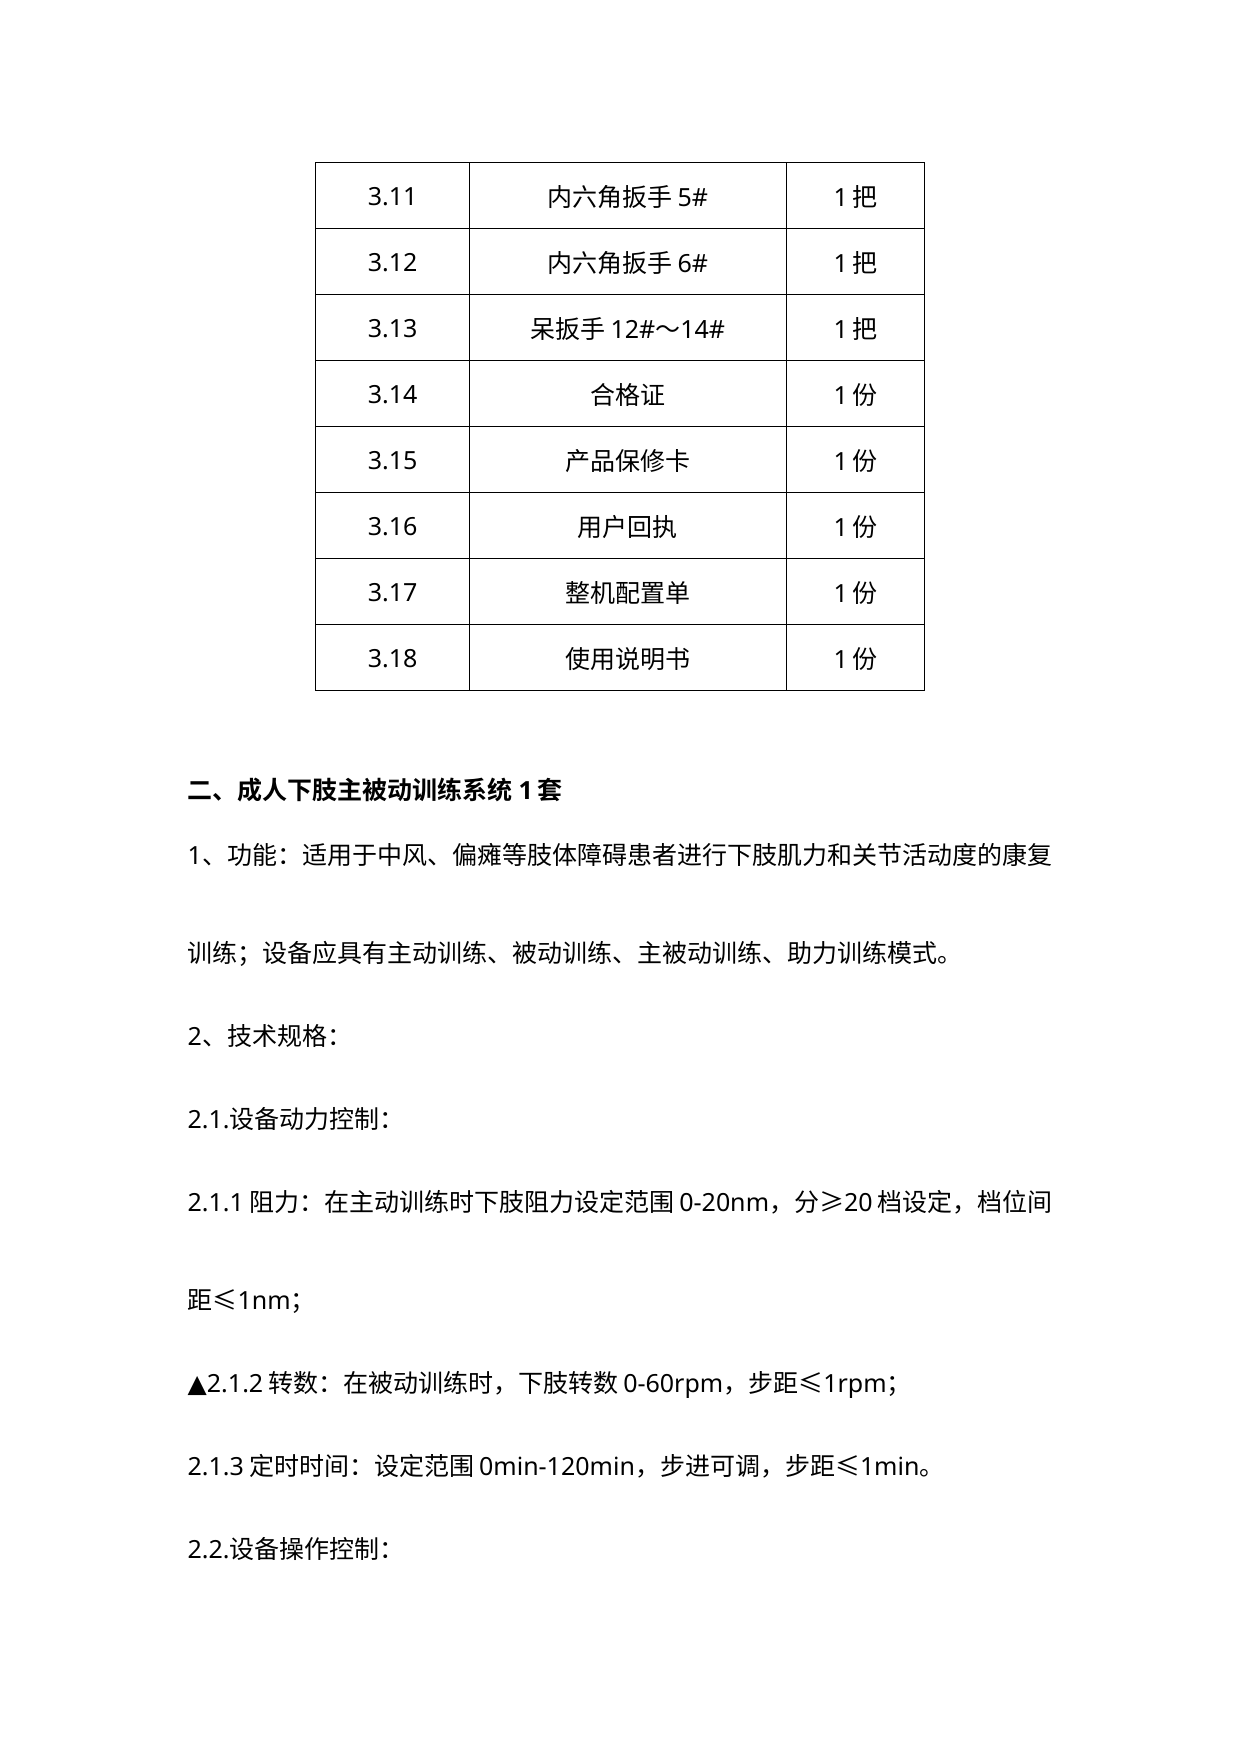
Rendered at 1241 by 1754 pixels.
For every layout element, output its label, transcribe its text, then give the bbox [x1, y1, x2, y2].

table_cell 整机配置单 [470, 559, 786, 624]
table_cell 1份 [787, 493, 924, 558]
table_cell 3.15 [316, 427, 469, 492]
table_cell 3.16 [316, 493, 469, 558]
table_cell 用户回执 [470, 493, 786, 558]
table_cell 3.12 [316, 229, 469, 294]
table_cell 3.17 [316, 559, 469, 624]
text 1、功能：适用于中风、偏瘫等肢体障碍患者进行下肢肌力和关节活动度的康复训练；设备应具有主动训练、被动训练、主被动训练、助力训练模式。 [187, 821, 1053, 984]
text 2.1.设备动力控制： [187, 1085, 1053, 1150]
table_cell 使用说明书 [470, 625, 786, 690]
table_cell 产品保修卡 [470, 427, 786, 492]
table_cell 3.18 [316, 625, 469, 690]
table_cell 3.11 [316, 163, 469, 228]
table_cell 1把 [787, 295, 924, 360]
table_cell 1份 [787, 427, 924, 492]
table_cell 呆扳手12#～14# [470, 295, 786, 360]
text 2.1.3定时时间：设定范围0min-120min，步进可调，步距≤1min。 [187, 1432, 1053, 1497]
text 2.1.1阻力：在主动训练时下肢阻力设定范围0-20nm，分≥20档设定，档位间距≤1nm； [187, 1168, 1053, 1331]
table_cell 合格证 [470, 361, 786, 426]
text 2、技术规格： [187, 1002, 1053, 1067]
text ▲2.1.2转数：在被动训练时，下肢转数0-60rpm，步距≤1rpm； [187, 1349, 1053, 1414]
text 二、成人下肢主被动训练系统 1套 [187, 756, 1053, 821]
table_cell 1份 [787, 361, 924, 426]
table_cell 1份 [787, 625, 924, 690]
table_cell 3.13 [316, 295, 469, 360]
table_cell 3.14 [316, 361, 469, 426]
text 2.2.设备操作控制： [187, 1515, 1053, 1580]
table_cell 内六角扳手5# [470, 163, 786, 228]
table_cell 1把 [787, 229, 924, 294]
table_cell 内六角扳手6# [470, 229, 786, 294]
table_cell 1把 [787, 163, 924, 228]
table_cell 1份 [787, 559, 924, 624]
